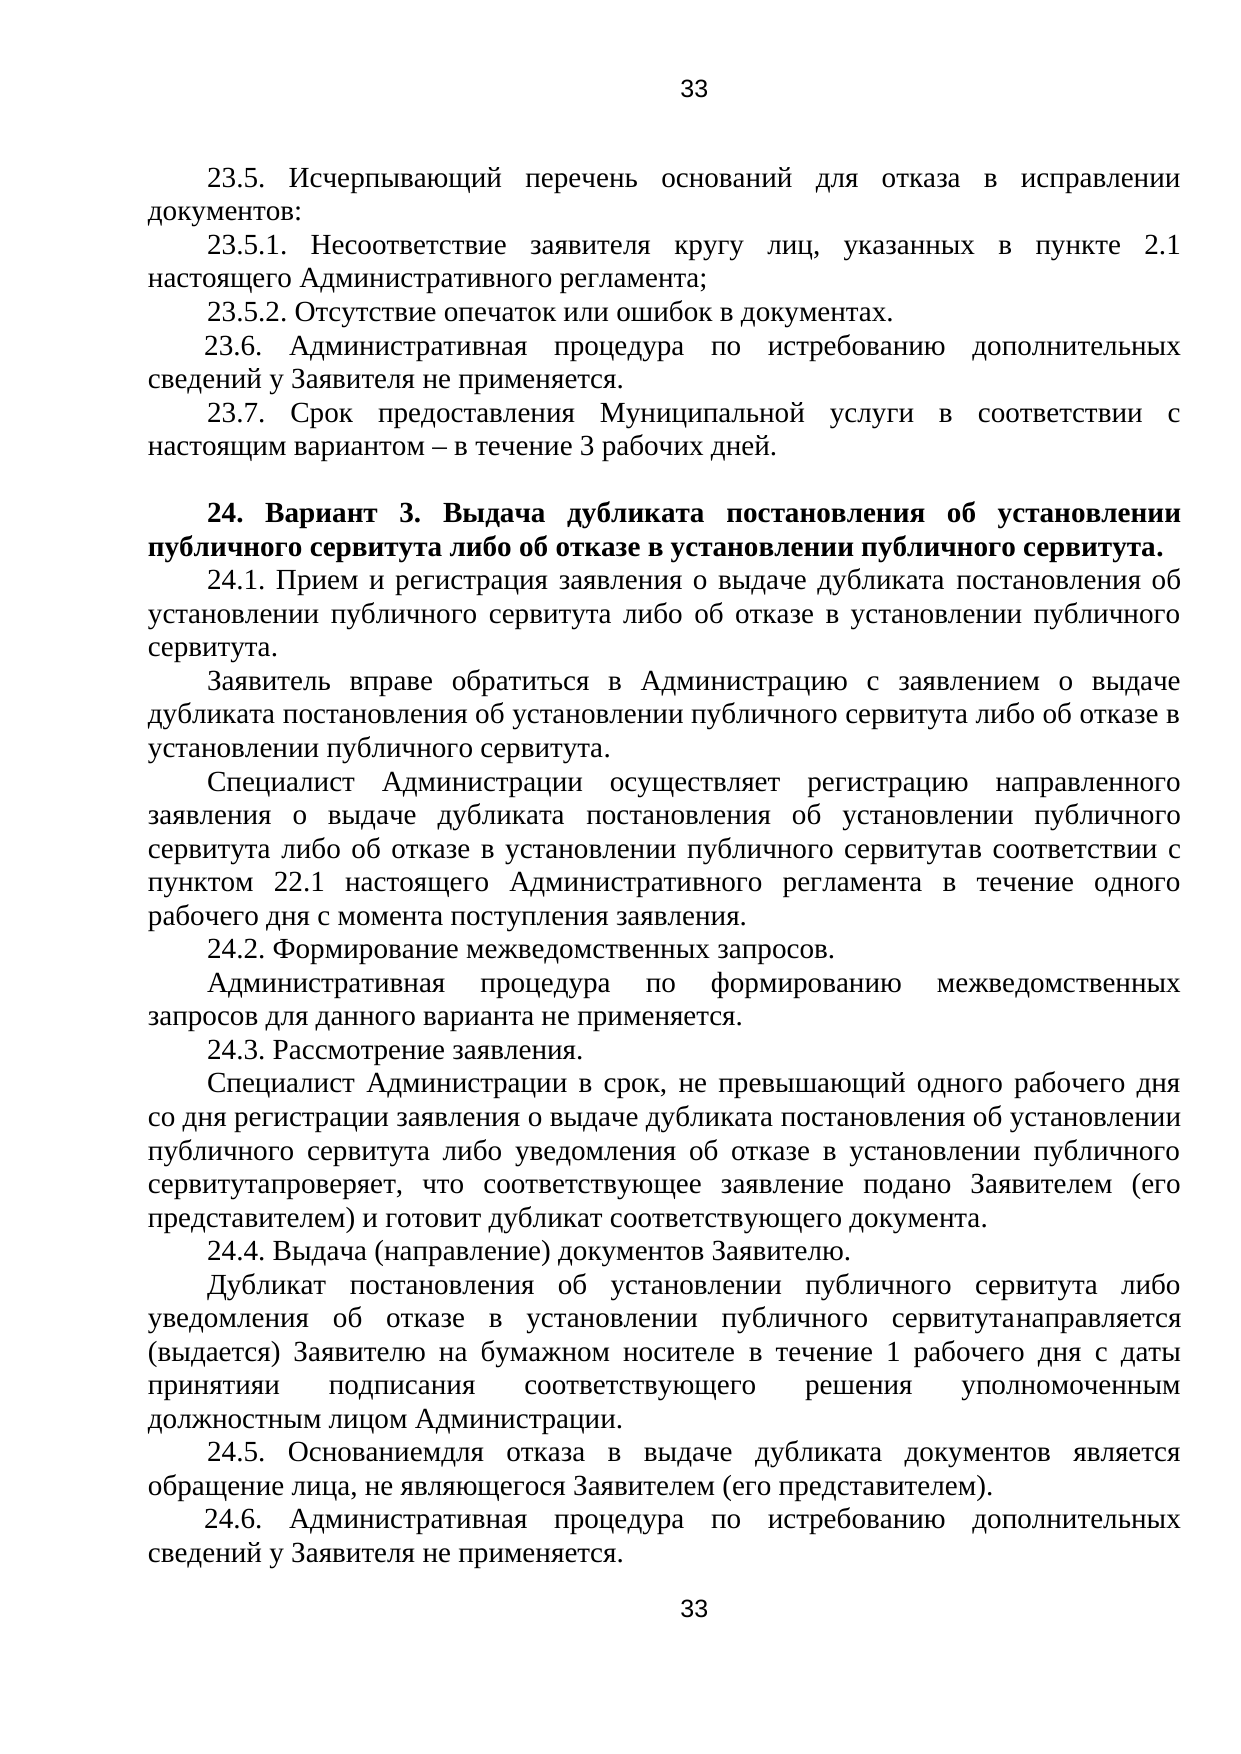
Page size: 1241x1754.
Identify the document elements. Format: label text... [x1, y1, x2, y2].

text 24. Вариант 3. Выдача дубликата постановления об установлении публичного сервитута либо об отказе в установлении публичного сервитута. [148, 495, 1181, 562]
text 23.5. Исчерпывающий перечень оснований для отказа в исправлении документов: [148, 160, 1181, 227]
text 24.1. Прием и регистрация заявления о выдаче дубликата постановления об установлении публичного сервитута либо об отказе в установлении публичного сервитута. [148, 562, 1181, 663]
text 24.2. Формирование межведомственных запросов. [148, 931, 1181, 965]
text Дубликат постановления об установлении публичного сервитута либо уведомления об отказе в установлении публичного сервитутанаправляется (выдается) Заявителю на бумажном носителе в течение 1 рабочего дня с даты принятияи подписания соответствующего решения уполномоченным должностным лицом Администрации. [148, 1267, 1181, 1434]
text 23.7. Срок предоставления Муниципальной услуги в соответствии с настоящим вариантом – в течение 3 рабочих дней. [148, 395, 1181, 462]
text 24.3. Рассмотрение заявления. [148, 1032, 1181, 1066]
text 24.4. Выдача (направление) документов Заявителю. [148, 1233, 1181, 1267]
text 23.5.2. Отсутствие опечаток или ошибок в документах. [148, 294, 1181, 328]
text 23.5.1. Несоответствие заявителя кругу лиц, указанных в пункте 2.1 настоящего Административного регламента; [148, 227, 1181, 294]
text Заявитель вправе обратиться в Администрацию с заявлением о выдаче дубликата постановления об установлении публичного сервитута либо об отказе в установлении публичного сервитута. [148, 663, 1181, 764]
text 23.6. Административная процедура по истребованию дополнительных сведений у Заявителя не применяется. [148, 328, 1181, 395]
text Административная процедура по формированию межведомственных запросов для данного варианта не применяется. [148, 965, 1181, 1032]
text Специалист Администрации осуществляет регистрацию направленного заявления о выдаче дубликата постановления об установлении публичного сервитута либо об отказе в установлении публичного сервитутав соответствии с пунктом 22.1 настоящего Административного регламента в течение одного рабочего дня с момента поступления заявления. [148, 764, 1181, 931]
text 24.5. Основаниемдля отказа в выдаче дубликата документов является обращение лица, не являющегося Заявителем (его представителем). [148, 1434, 1181, 1502]
text 24.6. Административная процедура по истребованию дополнительных сведений у Заявителя не применяется. [148, 1502, 1181, 1569]
text Специалист Администрации в срок, не превышающий одного рабочего дня со дня регистрации заявления о выдаче дубликата постановления об установлении публичного сервитута либо уведомления об отказе в установлении публичного сервитутапроверяет, что соответствующее заявление подано Заявителем (его представителем) и готовит дубликат соответствующего документа. [148, 1066, 1181, 1233]
